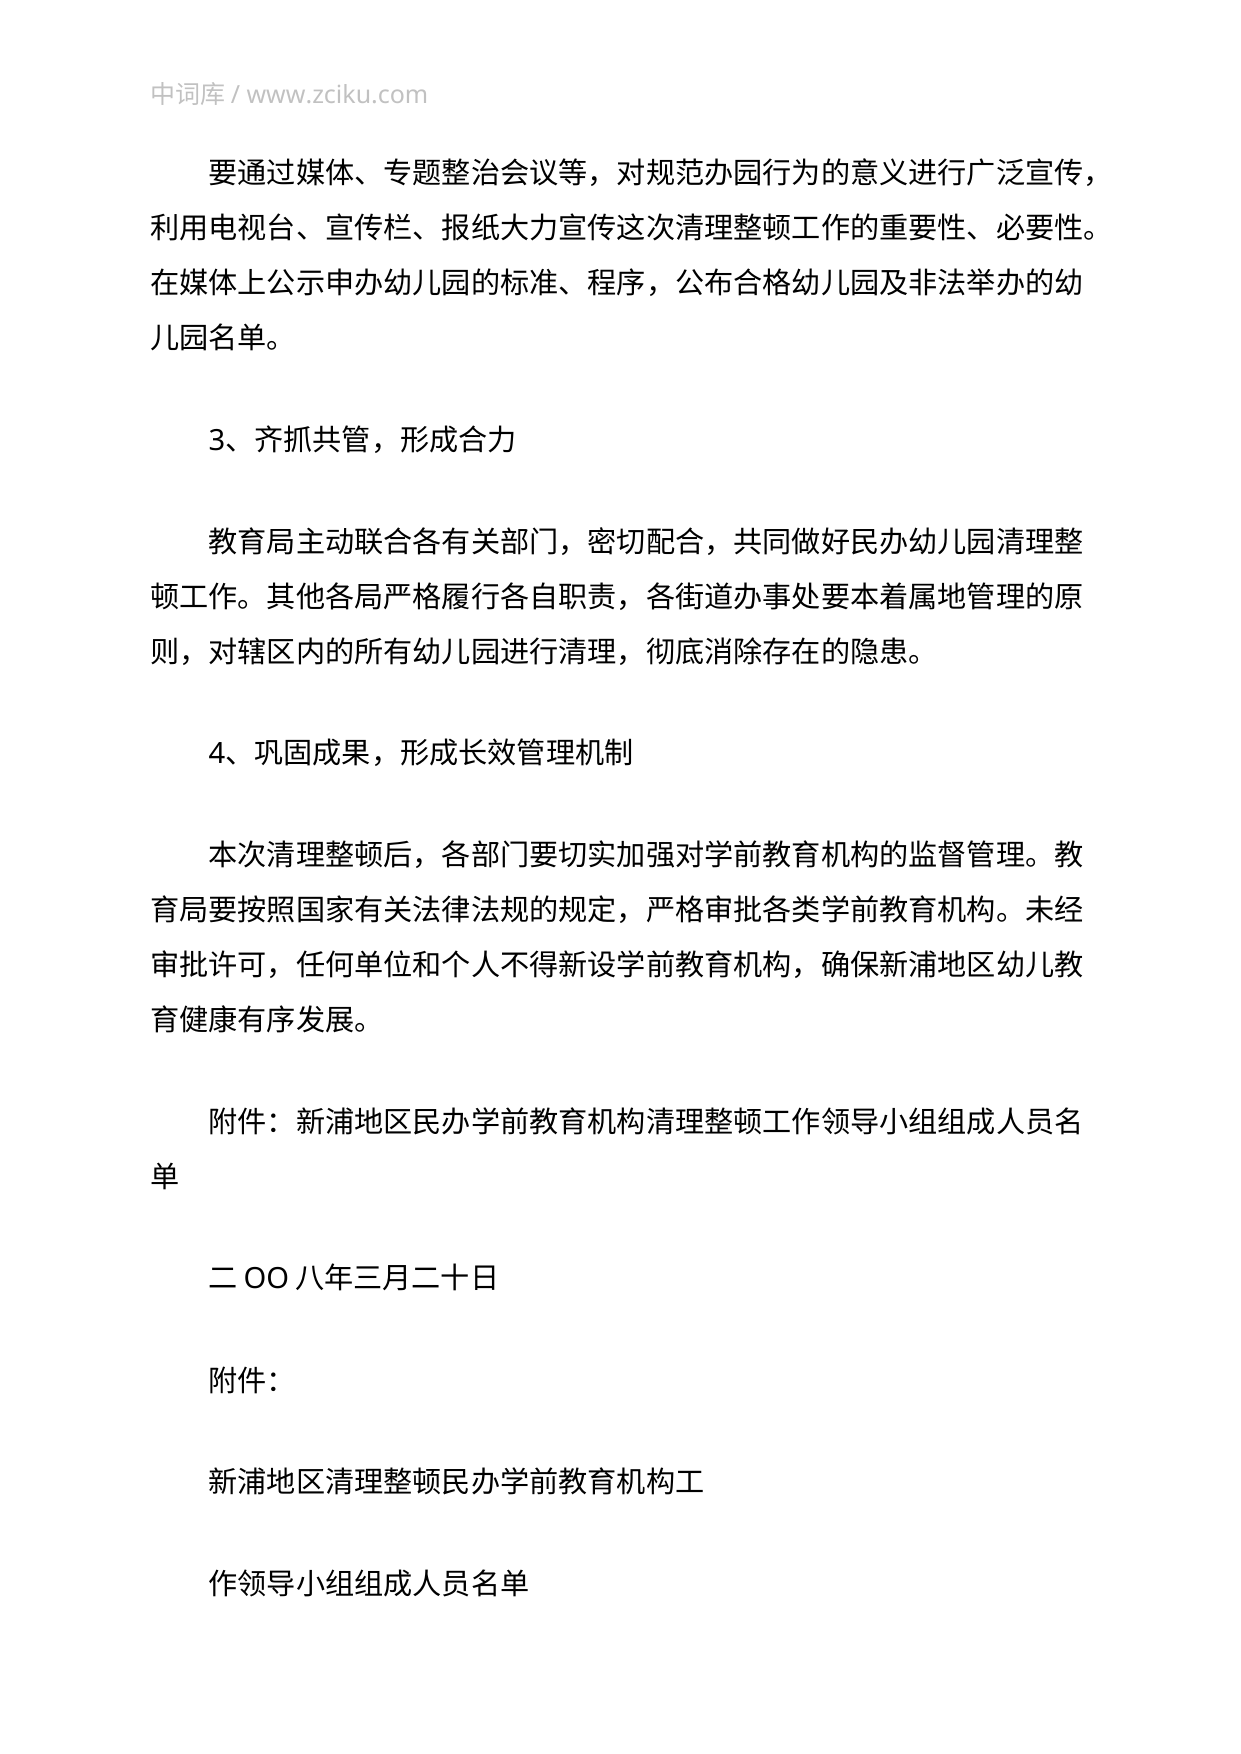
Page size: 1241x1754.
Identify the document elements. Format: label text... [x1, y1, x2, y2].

text 4、巩固成果，形成长效管理机制 [150, 730, 1090, 772]
text 3、齐抓共管，形成合力 [150, 416, 1090, 459]
text 新浦地区清理整顿民办学前教育机构工 [150, 1459, 1090, 1501]
text 作领导小组组成人员名单 [150, 1561, 1090, 1603]
text 二OO八年三月二十日 [150, 1255, 1090, 1297]
text 附件： [150, 1357, 1090, 1399]
text 教育局主动联合各有关部门，密切配合，共同做好民办幼儿园清理整顿工作。其他各局严格履行各自职责，各街道办事处要本着属地管理的原则，对辖区内的所有幼儿园进行清理，彻底消除存在的隐患。 [150, 518, 1090, 671]
text 要通过媒体、专题整治会议等，对规范办园行为的意义进行广泛宣传，利用电视台、宣传栏、报纸大力宣传这次清理整顿工作的重要性、必要性。在媒体上公示申办幼儿园的标准、程序，公布合格幼儿园及非法举办的幼儿园名单。 [150, 150, 1090, 357]
text 本次清理整顿后，各部门要切实加强对学前教育机构的监督管理。教育局要按照国家有关法律法规的规定，严格审批各类学前教育机构。未经审批许可，任何单位和个人不得新设学前教育机构，确保新浦地区幼儿教育健康有序发展。 [150, 832, 1090, 1039]
text 附件：新浦地区民办学前教育机构清理整顿工作领导小组组成人员名单 [150, 1098, 1090, 1196]
